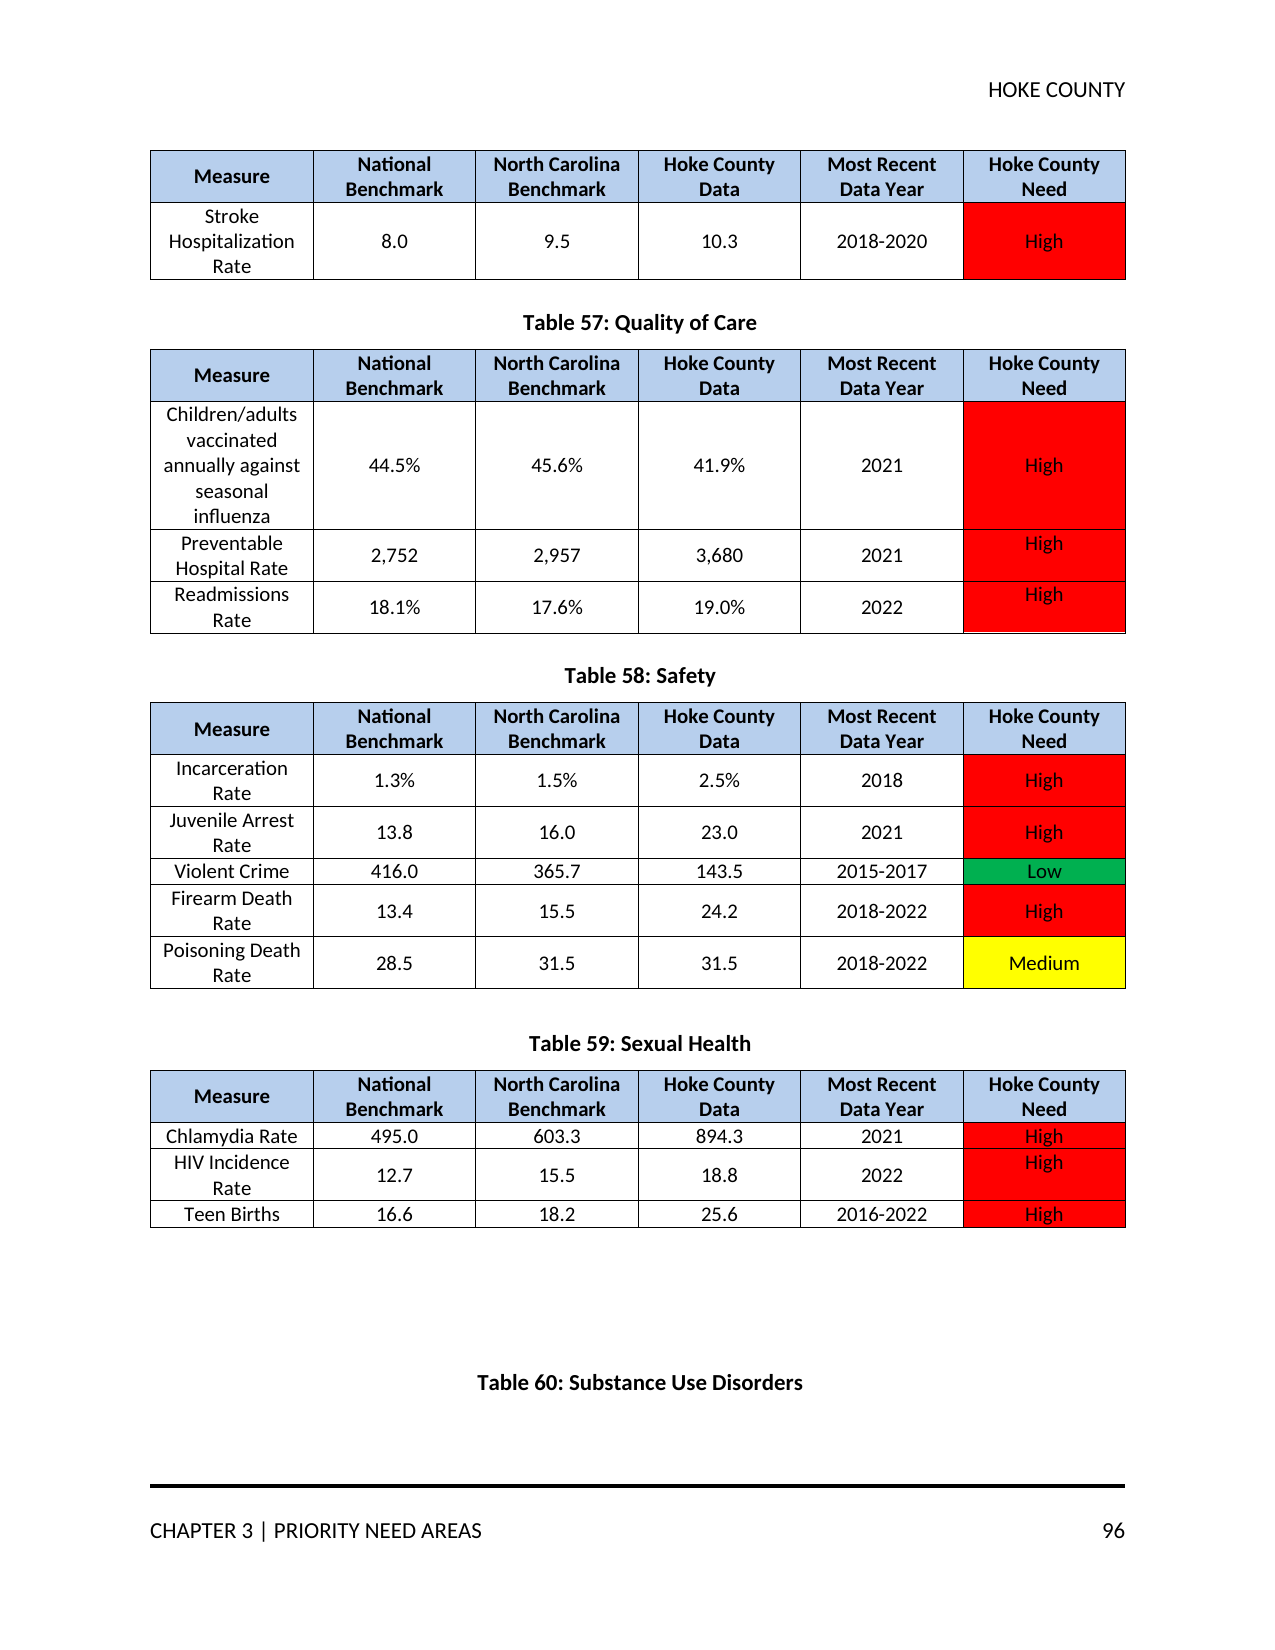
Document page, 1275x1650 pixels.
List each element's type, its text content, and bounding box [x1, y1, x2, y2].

table_cell 31.5 [476, 937, 638, 988]
table_cell 18.1% [314, 582, 475, 632]
table_cell 2018-2022 [801, 937, 963, 988]
table_cell 3,680 [639, 530, 800, 581]
table_cell 2018-2020 [801, 203, 963, 279]
table_cell 13.8 [314, 807, 475, 858]
table_cell 10.3 [639, 203, 800, 279]
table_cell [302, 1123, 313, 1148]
table_cell 31.5 [639, 937, 800, 988]
table_cell High [964, 582, 1125, 632]
table_cell 9.5 [476, 203, 638, 279]
table_cell High [964, 203, 1125, 279]
table_cell 2022 [801, 582, 963, 632]
table_cell 45.6% [476, 402, 638, 529]
table_cell High [964, 885, 1125, 936]
table_cell 12.7 [314, 1149, 475, 1200]
table_cell 28.5 [314, 937, 475, 988]
table_cell 2,752 [314, 530, 475, 581]
text Table 60: Substance Use Disorders [150, 1368, 1125, 1396]
table_cell 2021 [801, 807, 963, 858]
table_cell High [964, 807, 1125, 858]
table_cell 1.5% [476, 755, 638, 806]
table_cell 2021 [801, 530, 963, 581]
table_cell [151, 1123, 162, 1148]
table_header Measure [151, 151, 313, 202]
text Table 58: Safety [150, 662, 1125, 689]
table_cell 2021 [801, 402, 963, 529]
table_cell 8.0 [314, 203, 475, 279]
table_cell 1.3% [314, 755, 475, 806]
table_cell 23.0 [639, 807, 800, 858]
table_cell High [964, 402, 1125, 529]
table_header Measure [151, 350, 313, 401]
table_cell 44.5% [314, 402, 475, 529]
table_cell 2,957 [476, 530, 638, 581]
table_cell 15.5 [476, 1149, 638, 1200]
table_cell High [964, 1149, 1125, 1200]
table_cell 41.9% [639, 402, 800, 529]
table_header Measure [151, 1071, 313, 1122]
table_cell 18.8 [639, 1149, 800, 1200]
table_cell Medium [964, 937, 1125, 988]
table_cell 13.4 [314, 885, 475, 936]
table_cell 24.2 [639, 885, 800, 936]
table_cell 19.0% [639, 582, 800, 632]
table_cell High [964, 530, 1125, 581]
text Table 59: Sexual Health [150, 1029, 1125, 1057]
table_cell High [964, 755, 1125, 806]
table_header Measure [151, 703, 313, 754]
table_cell 2018 [801, 755, 963, 806]
table_cell 2018-2022 [801, 885, 963, 936]
table_cell 16.0 [476, 807, 638, 858]
table_cell 2022 [801, 1149, 963, 1200]
table_cell 15.5 [476, 885, 638, 936]
text Table 57: Quality of Care [150, 308, 1125, 336]
table_cell 17.6% [476, 582, 638, 632]
table_cell 2.5% [639, 755, 800, 806]
